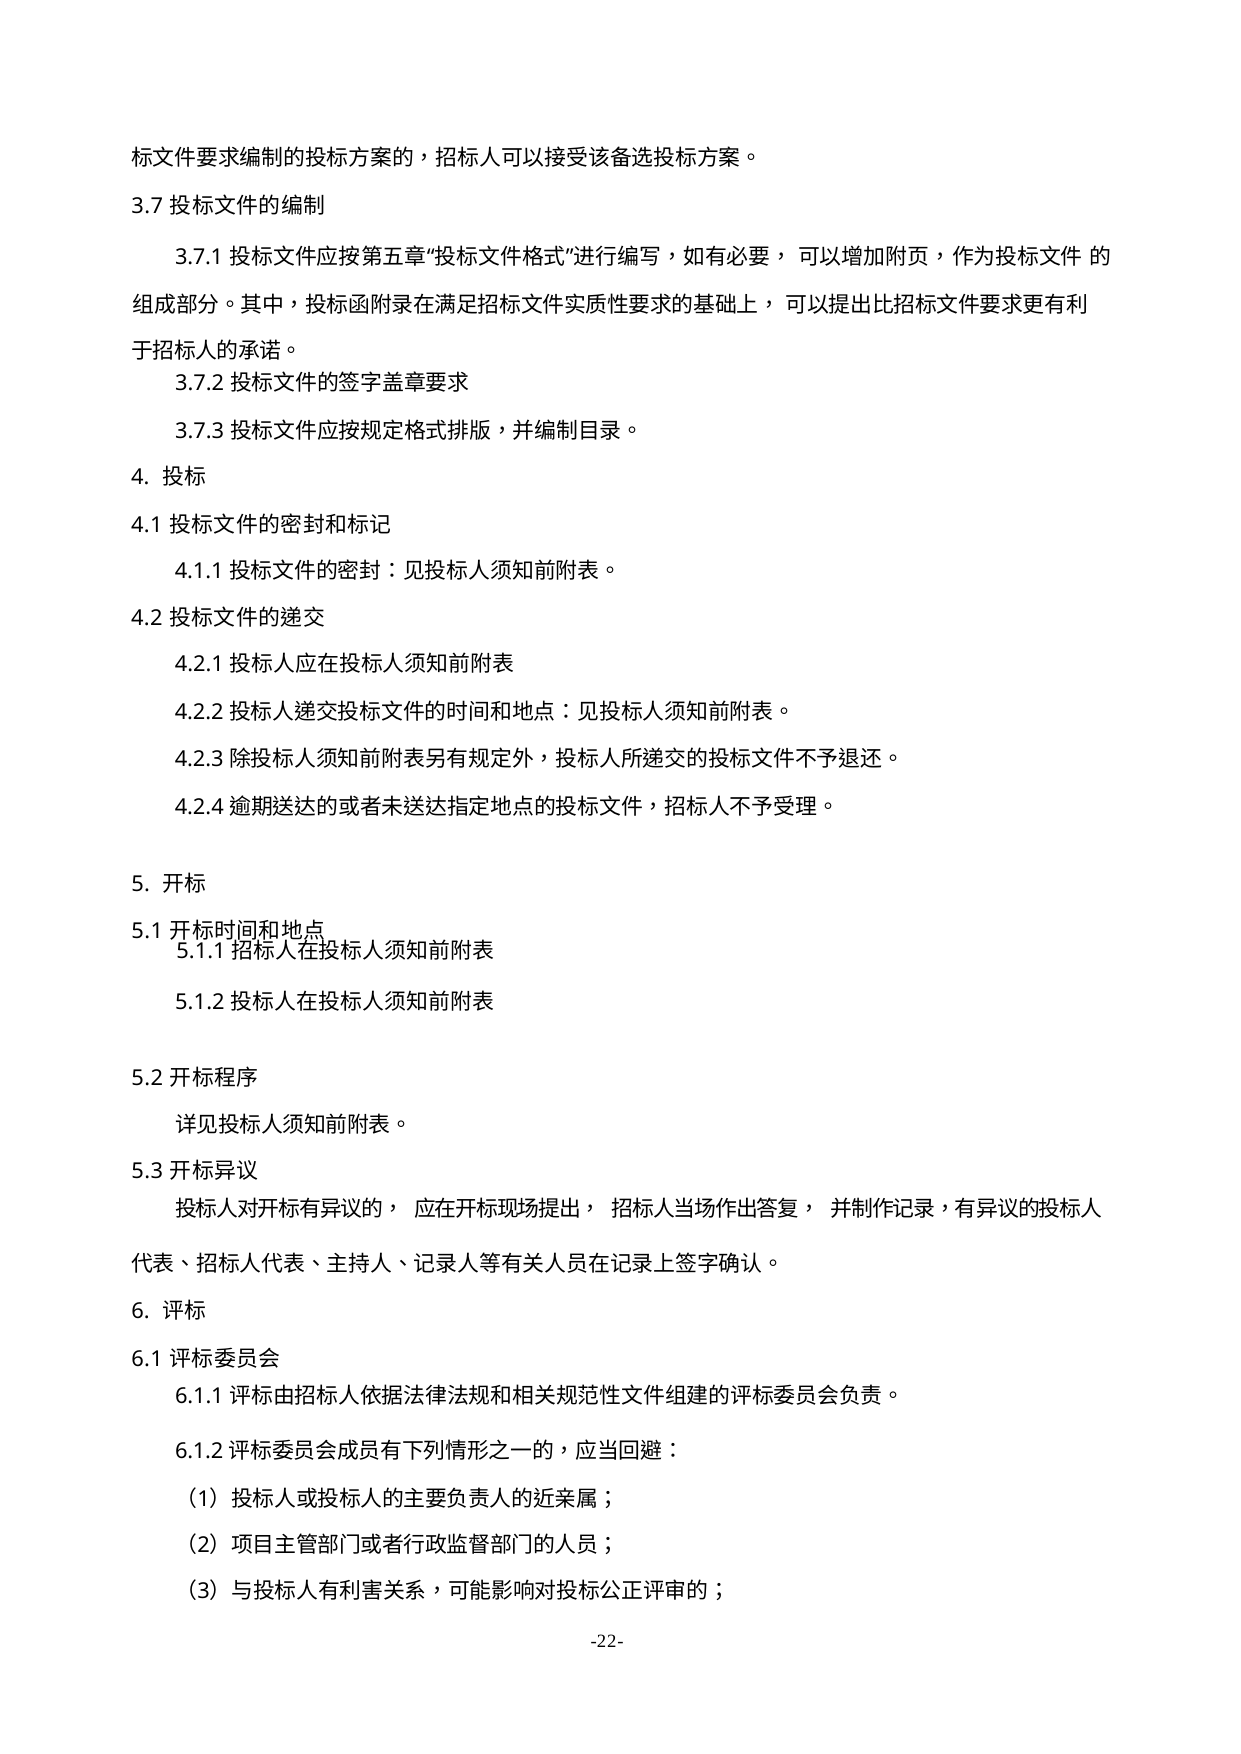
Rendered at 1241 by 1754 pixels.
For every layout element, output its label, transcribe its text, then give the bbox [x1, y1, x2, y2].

text 3.7.1 投标文件应按第五章“投标文件格式”进行编写，如有必要， 可以增加附页，作为投标文件 的组成部分。其中，投标函附录在满足招标文件实质性要求的基础上， 可以提出比招标文件要求更有利 [133, 239, 1111, 319]
text 详见投标人须知前附表。 [175, 1110, 1240, 1137]
text 代表、招标人代表、主持人、记录人等有关人员在记录上签字确认。 [131, 1250, 1240, 1277]
text 5.2 开标程序 [131, 1064, 1240, 1091]
text 6.1.1 评标由招标人依据法律法规和相关规范性文件组建的评标委员会负责。 [175, 1391, 1240, 1436]
text 4. 投标 [131, 463, 1240, 490]
text 5. 开标 [131, 870, 1240, 897]
text 投标人对开标有异议的， 应在开标现场提出， 招标人当场作出答复， 并制作记录，有异议的投标人 [175, 1205, 1240, 1250]
text 4.1.1 投标文件的密封：见投标人须知前附表。 [174, 557, 1240, 584]
text 6.1 评标委员会 [131, 1344, 1240, 1372]
text 4.1 投标文件的密封和标记 [131, 511, 1240, 538]
text 4.2.2 投标人递交投标文件的时间和地点：见投标人须知前附表。 [174, 698, 1240, 725]
text 5.1.1 招标人在投标人须知前附表 [132, 944, 1240, 994]
text 3.7.3 投标文件应按规定格式排版，并编制目录。 [175, 416, 1240, 443]
text 4.2.1 投标人应在投标人须知前附表 [174, 650, 1240, 677]
text 4.2.4 逾期送达的或者未送达指定地点的投标文件，招标人不予受理。 [174, 792, 1240, 819]
text （1）投标人或投标人的主要负责人的近亲属； [175, 1484, 1240, 1511]
text 3.7.2 投标文件的签字盖章要求 [175, 368, 1240, 396]
text 4.2.3 除投标人须知前附表另有规定外，投标人所递交的投标文件不予退还。 [174, 744, 1240, 772]
text 5.1 开标时间和地点 [131, 917, 1240, 944]
text 5.3 开标异议 [131, 1157, 1240, 1184]
text 标文件要求编制的投标方案的，招标人可以接受该备选投标方案。 [131, 144, 1240, 171]
text 5.1.2 投标人在投标人须知前附表 [131, 994, 1240, 1043]
text 4.2 投标文件的递交 [131, 603, 1240, 631]
text 于招标人的承诺。 [131, 337, 1240, 364]
text 3.7 投标文件的编制 [131, 192, 1240, 219]
text 6.1.2 评标委员会成员有下列情形之一的，应当回避： [175, 1436, 1240, 1463]
text （2）项目主管部门或者行政监督部门的人员； [175, 1531, 1240, 1558]
text （3）与投标人有利害关系，可能影响对投标公正评审的； [175, 1577, 1240, 1604]
text 6. 评标 [131, 1297, 1240, 1324]
